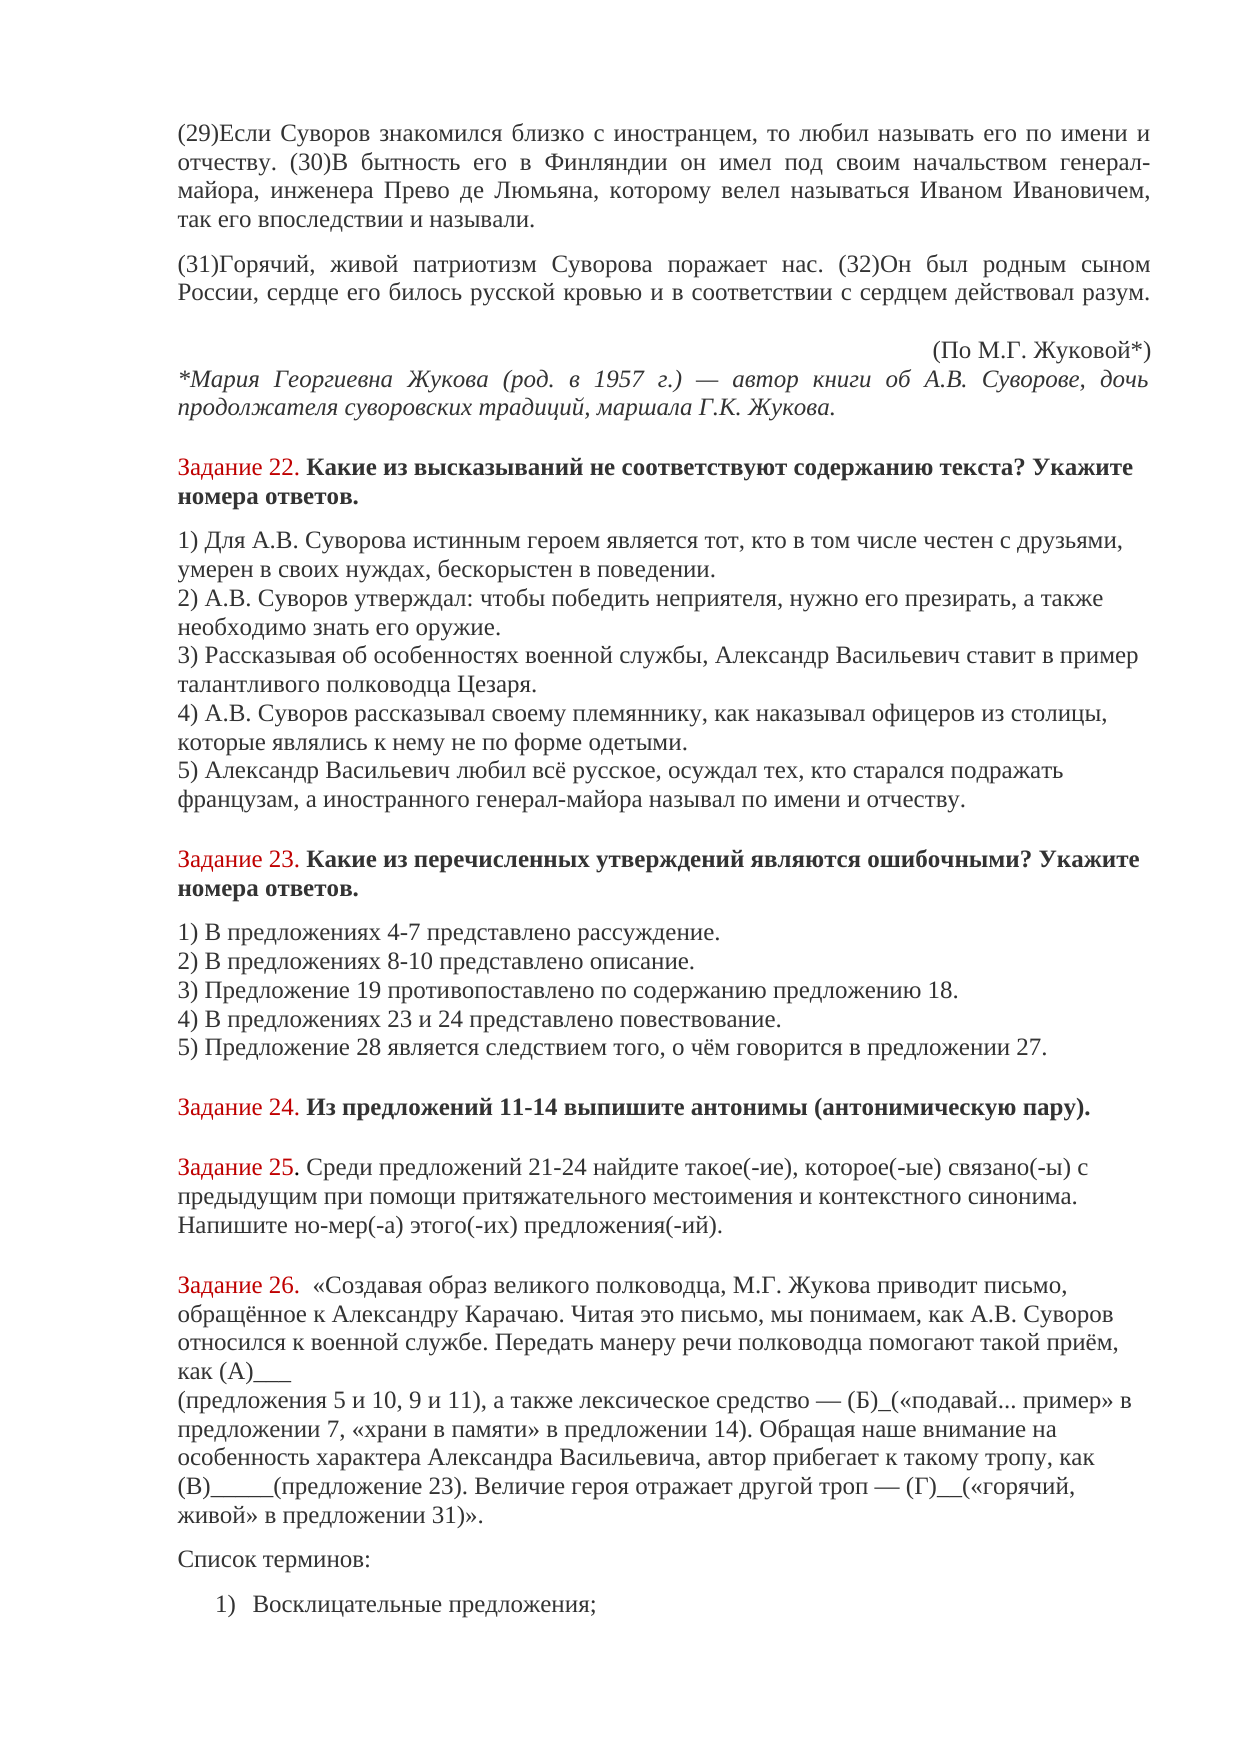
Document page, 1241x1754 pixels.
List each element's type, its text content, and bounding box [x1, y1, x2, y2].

text Задание 23. Какие из перечисленных утверждений являются ошибочными? Укажите номера ответов. [177, 844, 1152, 902]
text Задание 26. «Создавая образ великого полководца, М.Г. Жукова приводит письмо, обращённое к Александру Карачаю. Читая это письмо, мы понимаем, как А.В. Суворов относился к военной службе. Передать манеру речи полководца помогают такой приём, как (А)___ (предложения 5 и 10, 9 и 11), а также лексическое средство — (Б)_(«подавай... пример» в предложении 7, «храни в памяти» в предложении 14). Обращая наше внимание на особенность характера Александра Васильевича, автор прибегает к такому тропу, как (В)_____(предложение 23). Величие героя отражает другой троп — (Г)__(«горячий, живой» в предложении 31)». [177, 1270, 1152, 1529]
list Восклицательные предложения; [215, 1589, 1152, 1617]
text Список терминов: [177, 1544, 1152, 1573]
text (29)Если Суворов знакомился близко с иностранцем, то любил называть его по имени и отчеству. (30)В бытность его в Финляндии он имел под своим начальством генерал-майора, инженера Прево де Люмьяна, которому велел называться Иваном Ивановичем, так его впоследствии и называли. [177, 118, 1152, 233]
text Задание 24. Из предложений 11-14 выпишите антонимы (антонимическую пару). [177, 1092, 1152, 1121]
text Задание 22. Какие из высказываний не соответствуют содержанию текста? Укажите номера ответов. [177, 452, 1152, 510]
text 1) В предложениях 4-7 представлено рассуждение. 2) В предложениях 8-10 представлено описание. 3) Предложение 19 противопоставлено по содержанию предложению 18. 4) В предложениях 23 и 24 представлено повествование. 5) Предложение 28 является следствием того, о чём говорится в предложении 27. [177, 917, 1152, 1061]
text Задание 25. Среди предложений 21-24 найдите такое(-ие), которое(-ые) связано(-ы) с предыдущим при помощи притяжательного местоимения и контекстного синонима. Напишите но-мер(-а) этого(-их) предложения(-ий). [177, 1152, 1152, 1239]
text 1) Для А.В. Суворова истинным героем является тот, кто в том числе честен с друзьями, умерен в своих нуждах, бескорыстен в поведении. 2) А.В. Суворов утверждал: чтобы победить неприятеля, нужно его презирать, а также необходимо знать его оружие. 3) Рассказывая об особенностях военной службы, Александр Васильевич ставит в пример талантливого полководца Цезаря. 4) А.В. Суворов рассказывал своему племяннику, как наказывал офицеров из столицы, которые являлись к нему не по форме одетыми. 5) Александр Васильевич любил всё русское, осуждал тех, кто старался подражать французам, а иностранного генерал-майора называл по имени и отчеству. [177, 526, 1152, 813]
text (31)Горячий, живой патриотизм Суворова поражает нас. (32)Он был родным сыном России, сердце его билось русской кровью и в соответствии с сердцем действовал разум. (По М.Г. Жуковой*) *Мария Георгиевна Жукова (род. в 1957 г.) — автор книги об А.В. Суворове, дочь продолжателя суворовских традиций, маршала Г.К. Жукова. [177, 249, 1152, 421]
